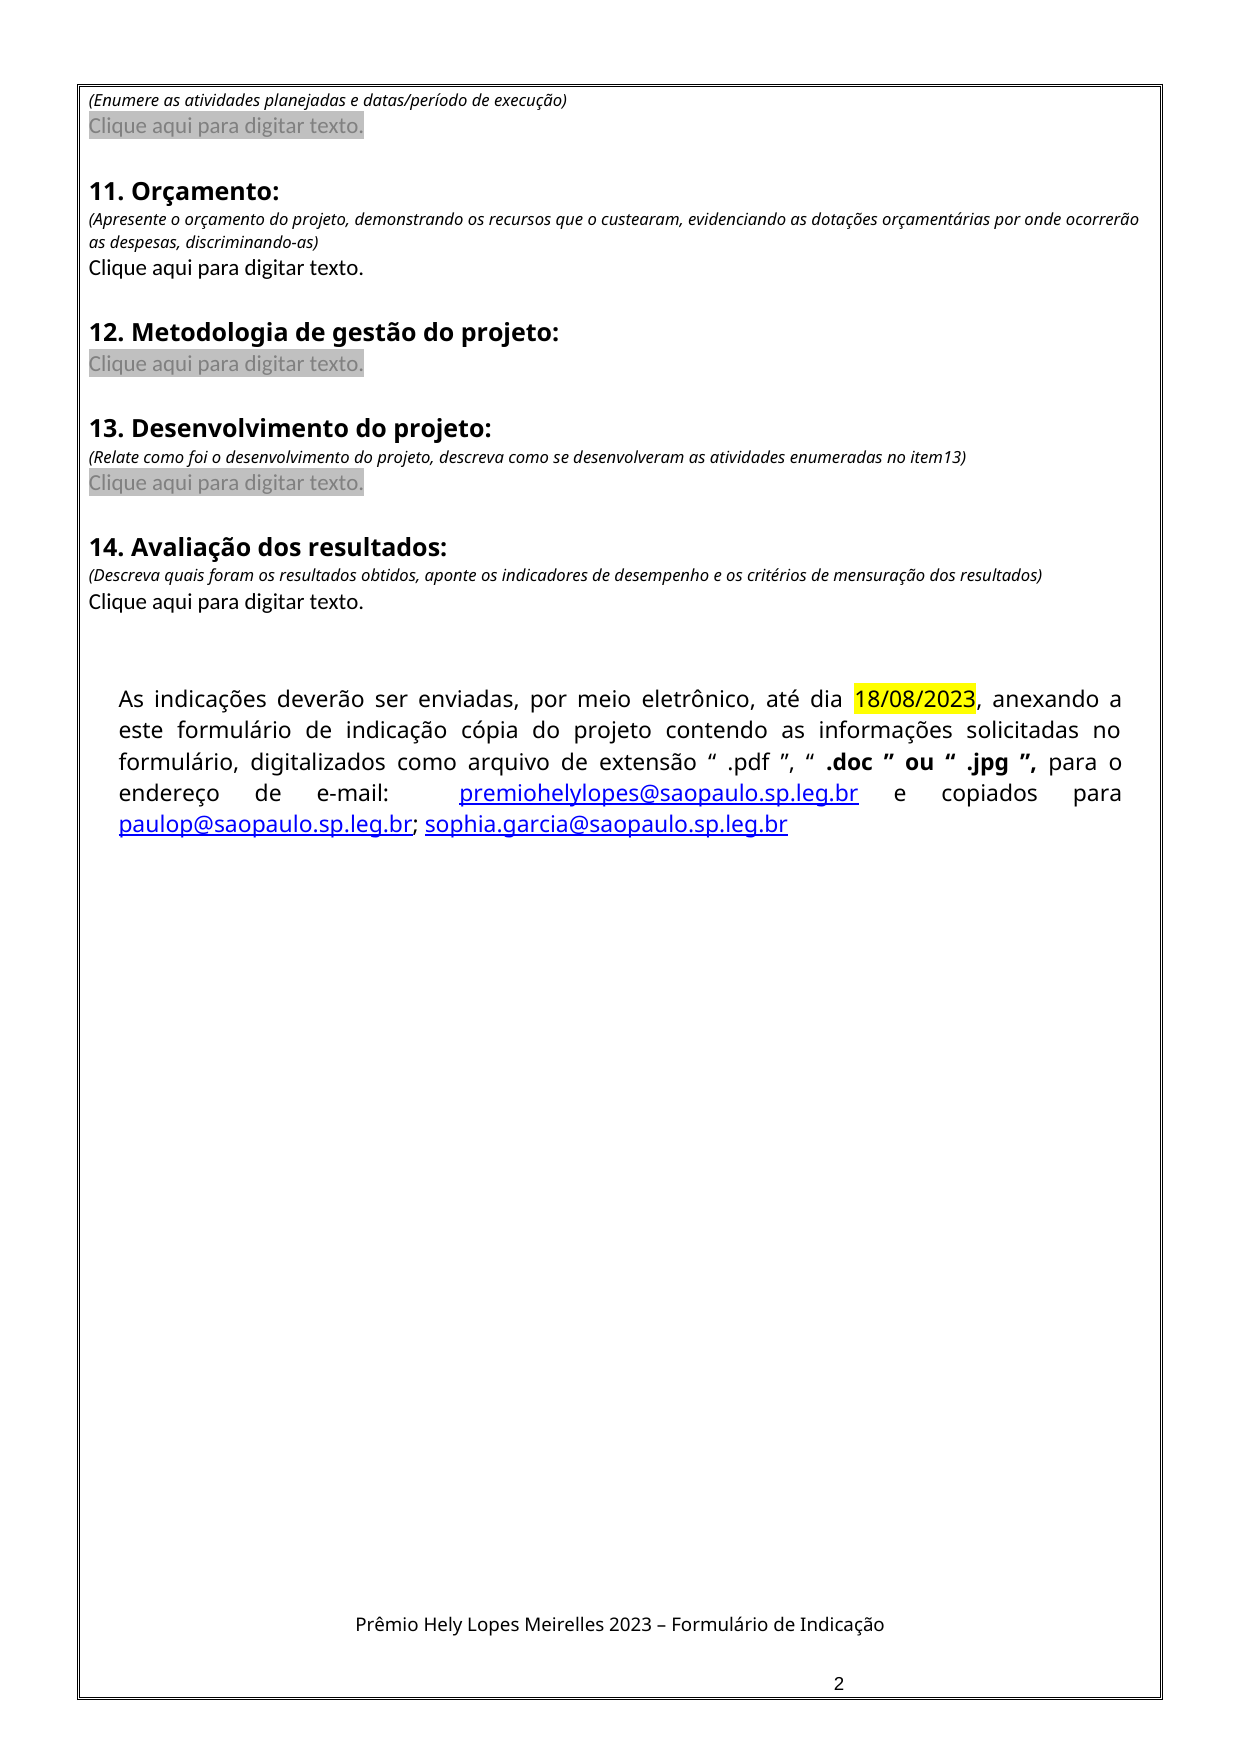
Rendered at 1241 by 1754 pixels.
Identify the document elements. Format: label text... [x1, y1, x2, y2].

text As indicações deverão ser enviadas, por meio eletrônico, até dia 18/08/2023, anexando a este formulário de indicação cópia do projeto contendo as informações solicitadas no formulário, digitalizados como arquivo de extensão “ .pdf ”, “ .doc ” ou “ .jpg ”, para o endereço de e-mail: premiohelylopes@saopaulo.sp.leg.br e copiados para paulop@saopaulo.sp.leg.br; sophia.garcia@saopaulo.sp.leg.br [118, 683, 1122, 839]
text 13. Desenvolvimento do projeto: [89, 411, 1152, 445]
text 11. Orçamento: [89, 173, 1152, 207]
text (Apresente o orçamento do projeto, demonstrando os recursos que o custearam, evidenciando as dotações orçamentárias por onde ocorrerão as despesas, discriminando-as) [89, 207, 1152, 253]
text (Enumere as atividades planejadas e datas/período de execução) [89, 89, 1152, 111]
text 14. Avaliação dos resultados: [89, 530, 1152, 564]
text (Descreva quais foram os resultados obtidos, aponte os indicadores de desempenho e os critérios de mensuração dos resultados) [89, 564, 1152, 587]
text (Relate como foi o desenvolvimento do projeto, descreva como se desenvolveram as atividades enumeradas no item13) [89, 445, 1152, 468]
text 12. Metodologia de gestão do projeto: [89, 315, 1152, 349]
